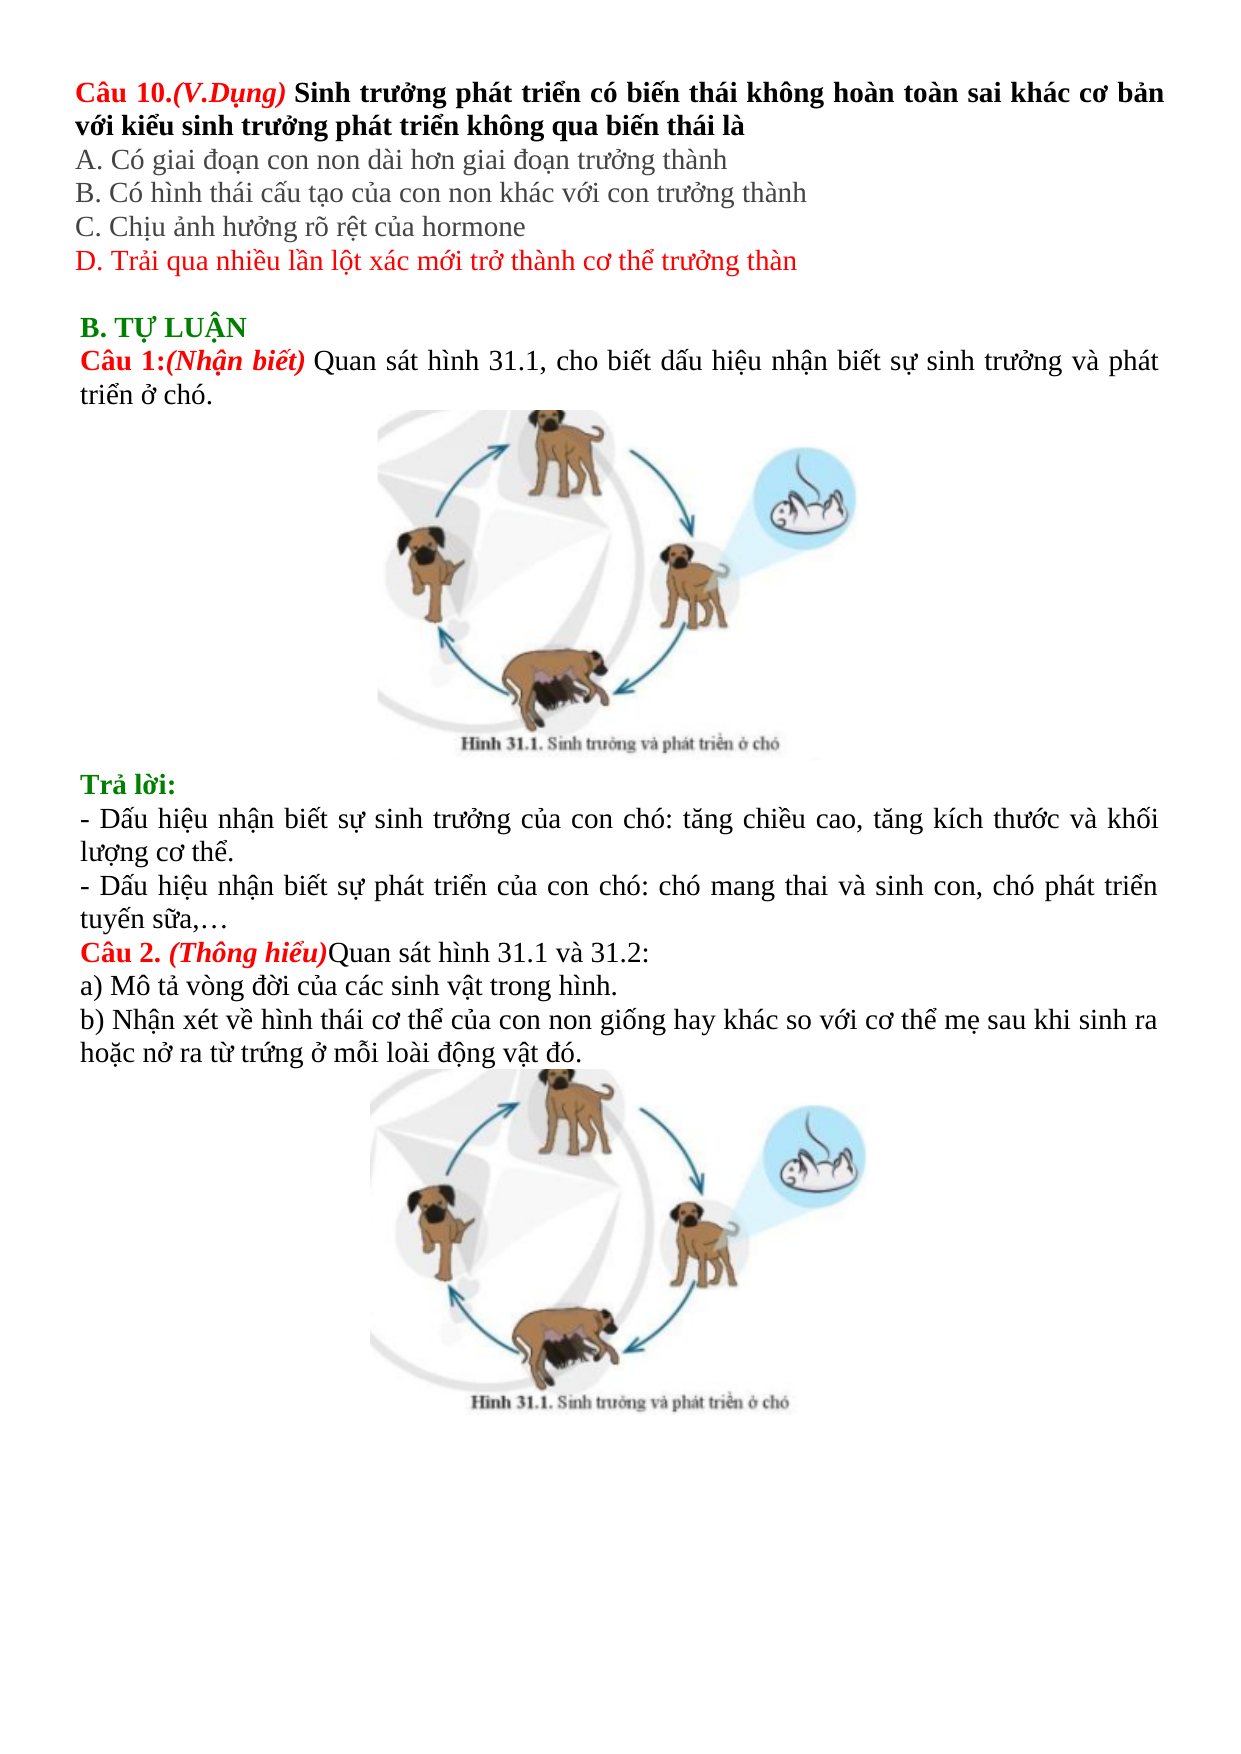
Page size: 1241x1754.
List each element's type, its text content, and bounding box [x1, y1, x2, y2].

text - Dấu hiệu nhận biết sự sinh trưởng của con chó: tăng chiều cao, tăng kích thước và khối lượng cơ thể. [80, 801, 1160, 868]
text B. Có hình thái cấu tạo của con non khác với con trưởng thành [75, 176, 1165, 209]
text b) Nhận xét về hình thái cơ thể của con non giống hay khác so với cơ thể mẹ sau khi sinh ra hoặc nở ra từ trứng ở mỗi loài động vật đó. [80, 1002, 1160, 1069]
text - Dấu hiệu nhận biết sự phát triển của con chó: chó mang thai và sinh con, chó phát triển tuyến sữa,… [80, 868, 1160, 935]
text Câu 2. (Thông hiểu)Quan sát hình 31.1 và 31.2: [80, 935, 1160, 968]
text Câu 1:(Nhận biết) Quan sát hình 31.1, cho biết dấu hiệu nhận biết sự sinh trưởng và phát triển ở chó. [80, 343, 1160, 410]
text A. Có giai đoạn con non dài hơn giai đoạn trưởng thành [75, 142, 1165, 176]
picture [370, 1069, 878, 1415]
text Câu 10.(V.Dụng) Sinh trưởng phát triển có biến thái không hoàn toàn sai khác cơ bản với kiểu sinh trưởng phát triển không qua biến thái là [75, 75, 1165, 142]
text C. Chịu ảnh hưởng rõ rệt của hormone [75, 209, 1165, 243]
text a) Mô tả vòng đời của các sinh vật trong hình. [80, 968, 1160, 1002]
text D. Trải qua nhiều lần lột xác mới trở thành cơ thể trưởng thàn [75, 243, 1165, 276]
text Trả lời: [80, 767, 1160, 801]
text B. TỰ LUẬN [80, 310, 1160, 343]
picture [377, 410, 870, 761]
